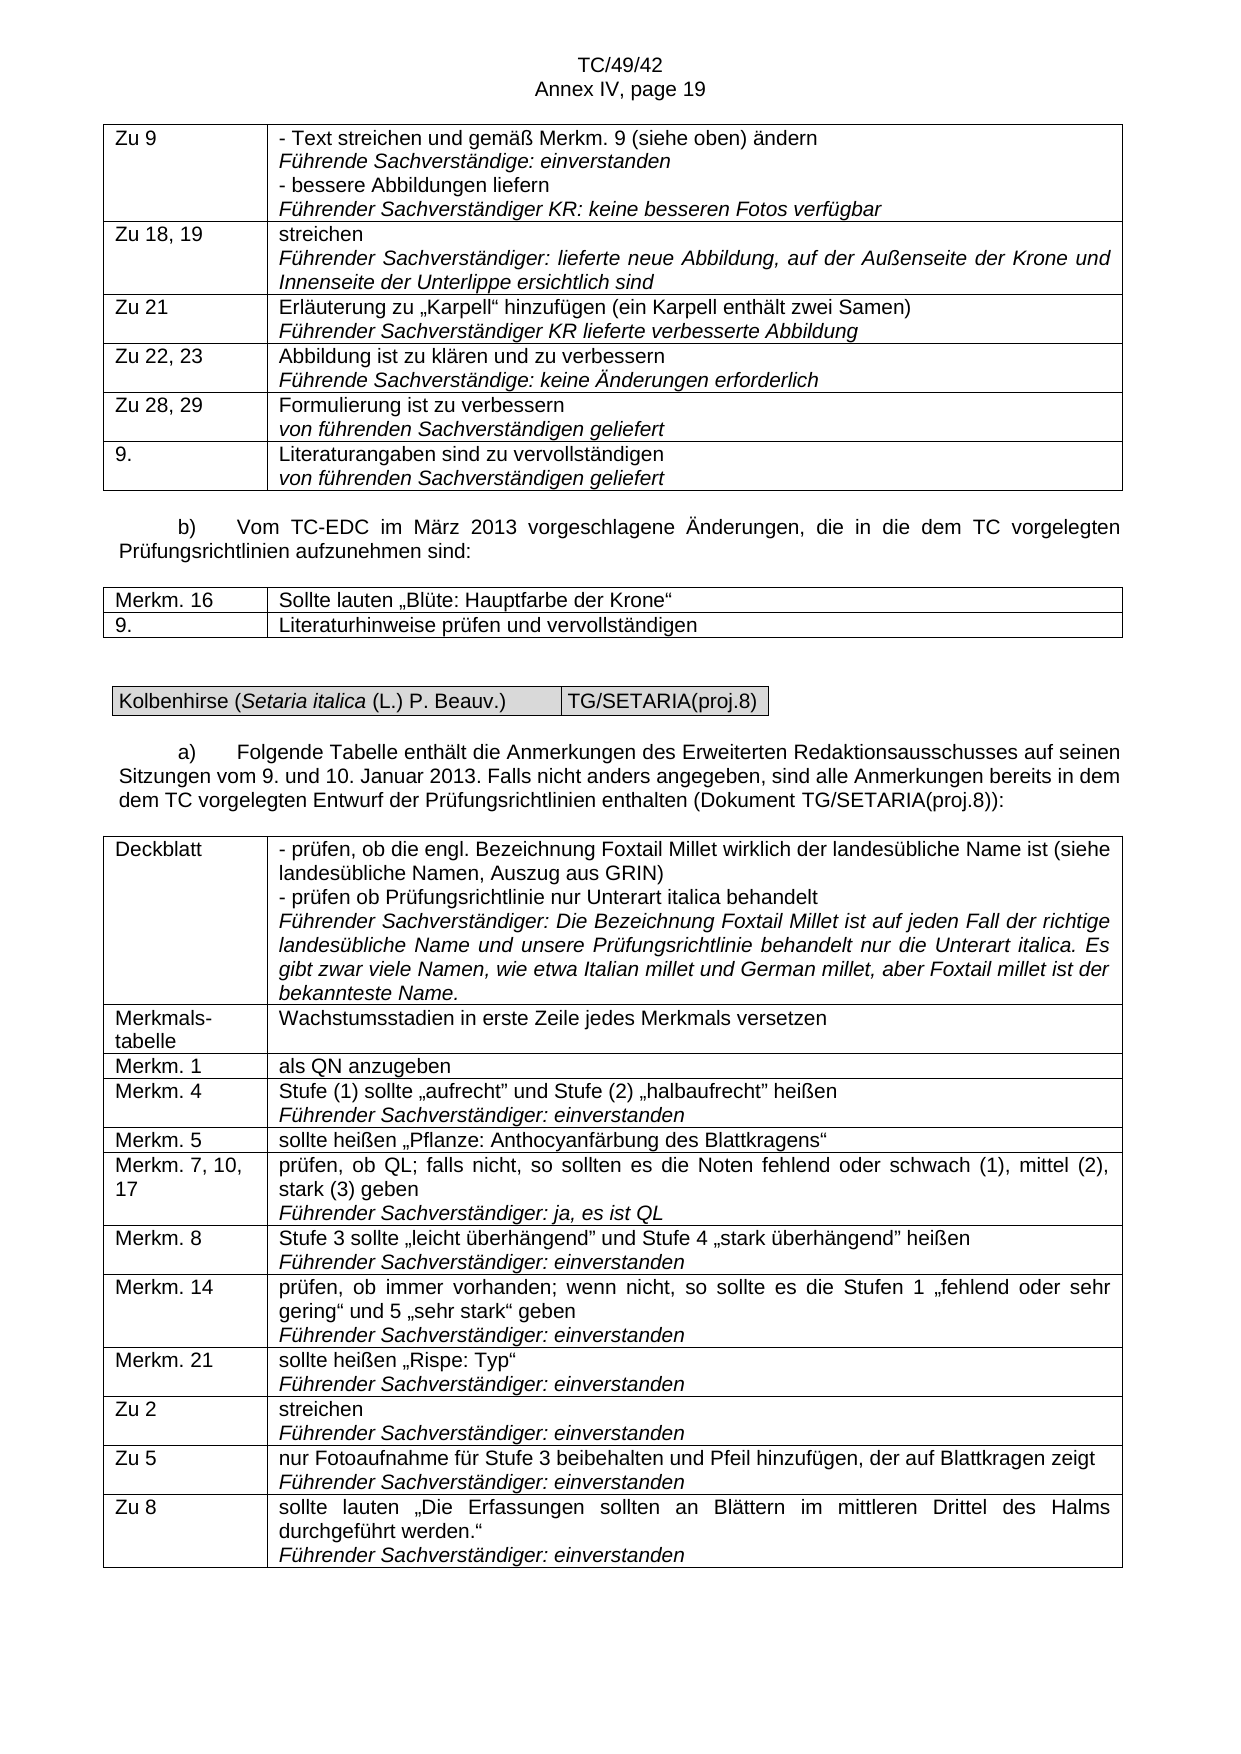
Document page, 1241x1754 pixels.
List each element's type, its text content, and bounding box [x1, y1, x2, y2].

table_cell Abbildung ist zu klären und zu verbessern Führende Sachverständige: keine Änderungen erforderlich [268, 344, 1122, 392]
table_cell Zu 18, 19 [104, 222, 267, 294]
table_cell 9. [104, 442, 267, 490]
table_cell Merkm. 5 [104, 1128, 267, 1152]
table_cell Wachstumsstadien in erste Zeile jedes Merkmals versetzen [268, 1005, 1122, 1053]
table_cell Literaturangaben sind zu vervollständigen von führenden Sachverständigen geliefert [268, 442, 1122, 490]
table_cell 9. [104, 613, 267, 637]
table_header Kolbenhirse (Setaria italica (L.) P. Beauv.) [113, 687, 561, 715]
table_cell sollte heißen „Pflanze: Anthocyanfärbung des Blattkragens“ [268, 1128, 1122, 1152]
table_cell sollte heißen „Rispe: Typ“ Führender Sachverständiger: einverstanden [268, 1348, 1122, 1396]
table_cell Merkm. 4 [104, 1079, 267, 1127]
table_cell Zu 9 [104, 125, 267, 221]
table_header Merkm. 16 [104, 588, 267, 612]
table_cell prüfen, ob QL; falls nicht, so sollten es die Noten fehlend oder schwach (1), mittel (2), stark (3) geben Führender Sachverständiger: ja, es ist QL [268, 1153, 1122, 1225]
table_cell Merkm. 14 [104, 1275, 267, 1347]
table_cell Merkm. 8 [104, 1226, 267, 1274]
table_cell Merkm. 7, 10, 17 [104, 1153, 267, 1225]
table_cell streichen Führender Sachverständiger: lieferte neue Abbildung, auf der Außenseite der Krone und Innenseite der Unterlippe ersichtlich sind [268, 222, 1122, 294]
table_cell - Text streichen und gemäß Merkm. 9 (siehe oben) ändern Führende Sachverständige: einverstanden - bessere Abbildungen liefern Führender Sachverständiger KR: keine besseren Fotos verfügbar [268, 125, 1122, 221]
table_header TG/SETARIA(proj.8) [562, 687, 768, 715]
table_cell Zu 2 [104, 1397, 267, 1445]
table_cell Formulierung ist zu verbessern von führenden Sachverständigen geliefert [268, 393, 1122, 441]
table_cell Zu 21 [104, 295, 267, 343]
table_cell sollte lauten „Die Erfassungen sollten an Blättern im mittleren Drittel des Halms durchgeführt werden.“ Führender Sachverständiger: einverstanden [268, 1495, 1122, 1567]
table_cell Literaturhinweise prüfen und vervollständigen [268, 613, 1122, 637]
table_cell prüfen, ob immer vorhanden; wenn nicht, so sollte es die Stufen 1 „fehlend oder sehr gering“ und 5 „sehr stark“ geben Führender Sachverständiger: einverstanden [268, 1275, 1122, 1347]
table_cell Zu 28, 29 [104, 393, 267, 441]
table_cell Zu 8 [104, 1495, 267, 1567]
table_cell Merkm. 21 [104, 1348, 267, 1396]
table_cell Merkm. 1 [104, 1054, 267, 1078]
text b) Vom TC-EDC im März 2013 vorgeschlagene Änderungen, die in die dem TC vorgelegten Prüfungsrichtlinien aufzunehmen sind: [118, 515, 1122, 563]
table_header - prüfen, ob die engl. Bezeichnung Foxtail Millet wirklich der landesübliche Name ist (siehe landesübliche Namen, Auszug aus GRIN) - prüfen ob Prüfungsrichtlinie nur Unterart italica behandelt Führender Sachverständiger: Die Bezeichnung Foxtail Millet ist auf jeden Fall der richtige landesübliche Name und unsere Prüfungsrichtlinie behandelt nur die Unterart italica. Es gibt zwar viele Namen, wie etwa Italian millet und German millet, aber Foxtail millet ist der bekannteste Name. [268, 837, 1122, 1004]
table_cell Stufe 3 sollte „leicht überhängend” und Stufe 4 „stark überhängend” heißen Führender Sachverständiger: einverstanden [268, 1226, 1122, 1274]
table_header Deckblatt [104, 837, 267, 1004]
table_cell Stufe (1) sollte „aufrecht” und Stufe (2) „halbaufrecht” heißen Führender Sachverständiger: einverstanden [268, 1079, 1122, 1127]
table_cell Merkmals-tabelle [104, 1005, 267, 1053]
table_cell Erläuterung zu „Karpell“ hinzufügen (ein Karpell enthält zwei Samen) Führender Sachverständiger KR lieferte verbesserte Abbildung [268, 295, 1122, 343]
table_cell Zu 22, 23 [104, 344, 267, 392]
table_cell als QN anzugeben [268, 1054, 1122, 1078]
table_cell streichen Führender Sachverständiger: einverstanden [268, 1397, 1122, 1445]
table_cell nur Fotoaufnahme für Stufe 3 beibehalten und Pfeil hinzufügen, der auf Blattkragen zeigt Führender Sachverständiger: einverstanden [268, 1446, 1122, 1494]
table_cell Zu 5 [104, 1446, 267, 1494]
text a) Folgende Tabelle enthält die Anmerkungen des Erweiterten Redaktionsausschusses auf seinen Sitzungen vom 9. und 10. Januar 2013. Falls nicht anders angegeben, sind alle Anmerkungen bereits in dem dem TC vorgelegten Entwurf der Prüfungsrichtlinien enthalten (Dokument TG/SETARIA(proj.8)): [118, 740, 1122, 812]
table_header Sollte lauten „Blüte: Hauptfarbe der Krone“ [268, 588, 1122, 612]
